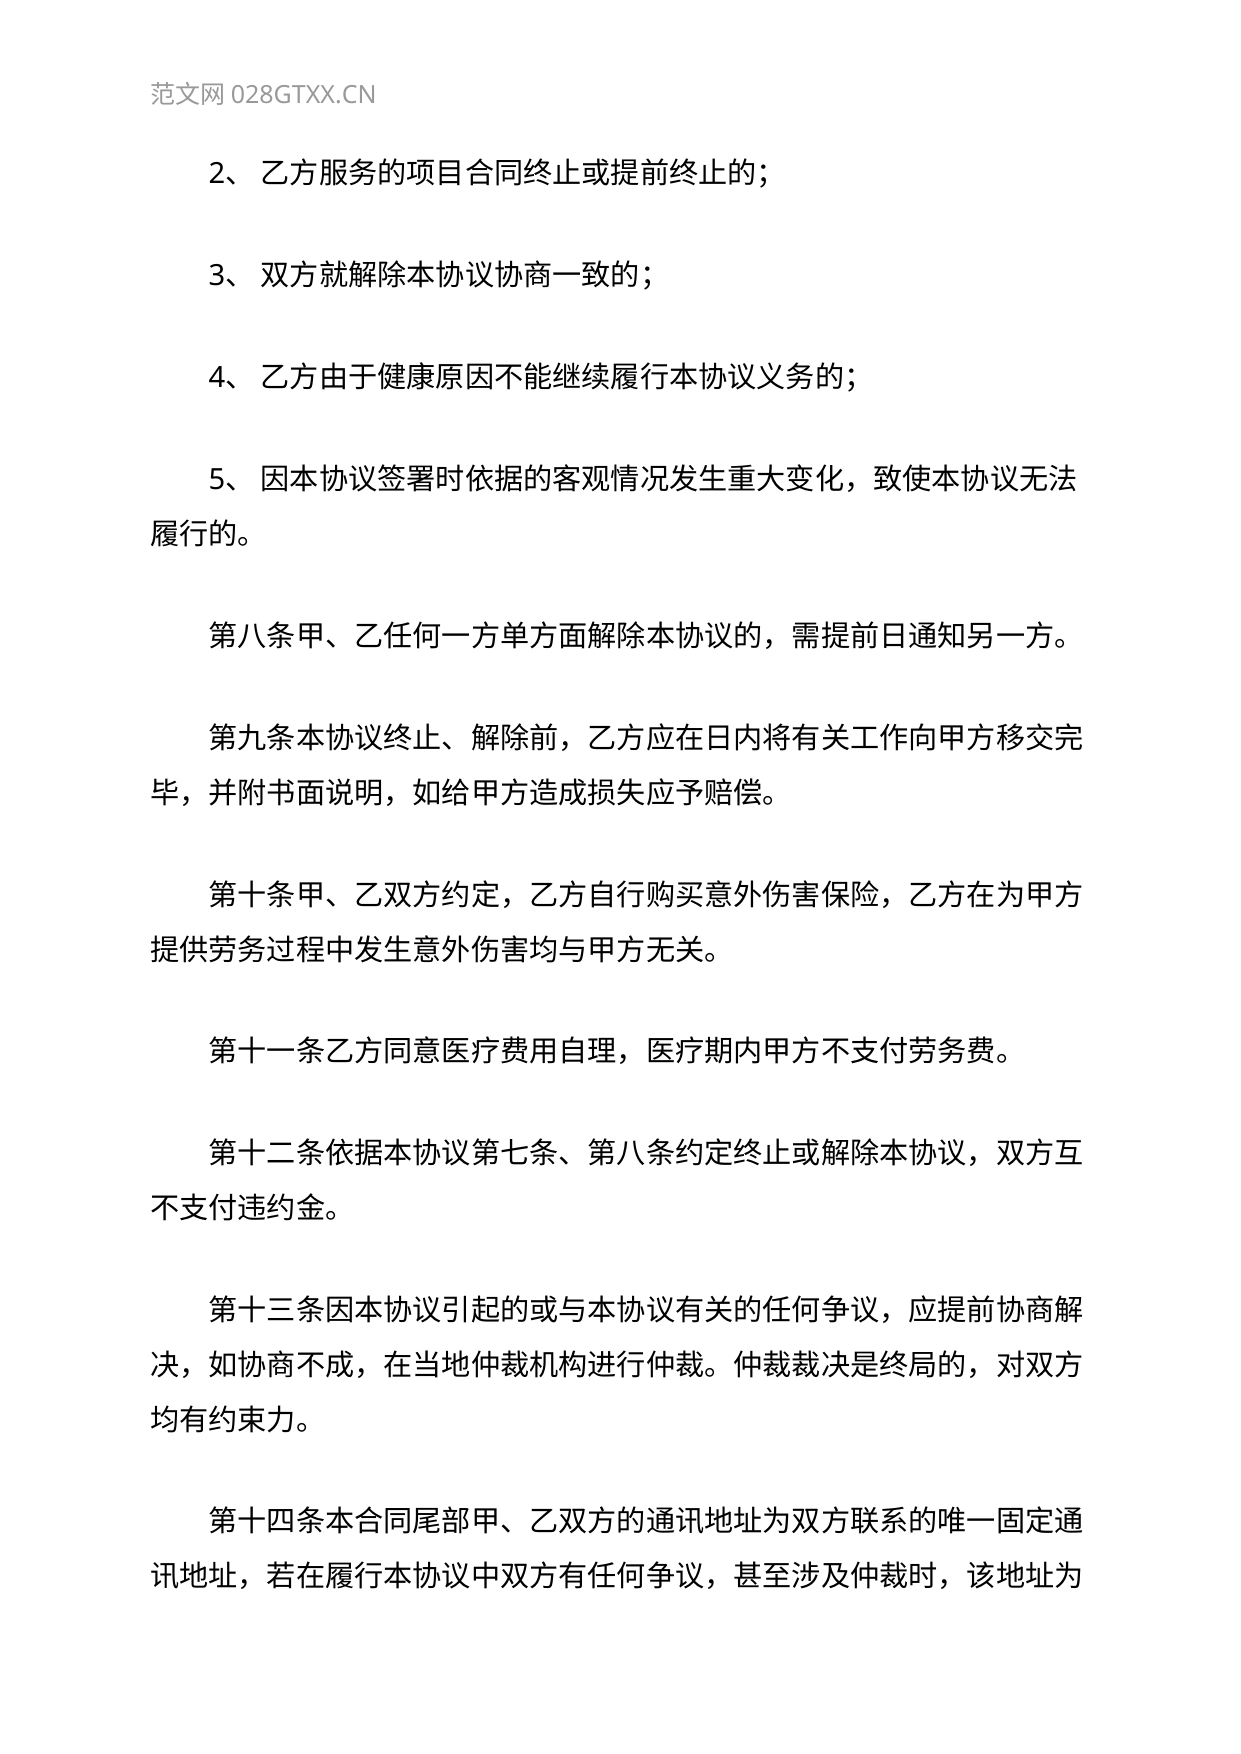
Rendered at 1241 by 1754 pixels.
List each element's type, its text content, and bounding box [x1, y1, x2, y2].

text 3、 双方就解除本协议协商一致的； [150, 252, 1090, 294]
text 5、 因本协议签署时依据的客观情况发生重大变化，致使本协议无法履行的。 [150, 456, 1090, 553]
text 第十一条乙方同意医疗费用自理，医疗期内甲方不支付劳务费。 [150, 1028, 1090, 1070]
text 4、 乙方由于健康原因不能继续履行本协议义务的； [150, 354, 1090, 396]
text 第八条甲、乙任何一方单方面解除本协议的，需提前日通知另一方。 [150, 613, 1090, 655]
text 2、 乙方服务的项目合同终止或提前终止的； [150, 150, 1090, 192]
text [150, 1498, 1090, 1595]
text 第十三条因本协议引起的或与本协议有关的任何争议，应提前协商解决，如协商不成，在当地仲裁机构进行仲裁。仲裁裁决是终局的，对双方均有约束力。 [150, 1286, 1090, 1438]
text 第十条甲、乙双方约定，乙方自行购买意外伤害保险，乙方在为甲方提供劳务过程中发生意外伤害均与甲方无关。 [150, 871, 1090, 968]
text 第十二条依据本协议第七条、第八条约定终止或解除本协议，双方互不支付违约金。 [150, 1129, 1090, 1227]
text 第九条本协议终止、解除前，乙方应在日内将有关工作向甲方移交完毕，并附书面说明，如给甲方造成损失应予赔偿。 [150, 714, 1090, 812]
